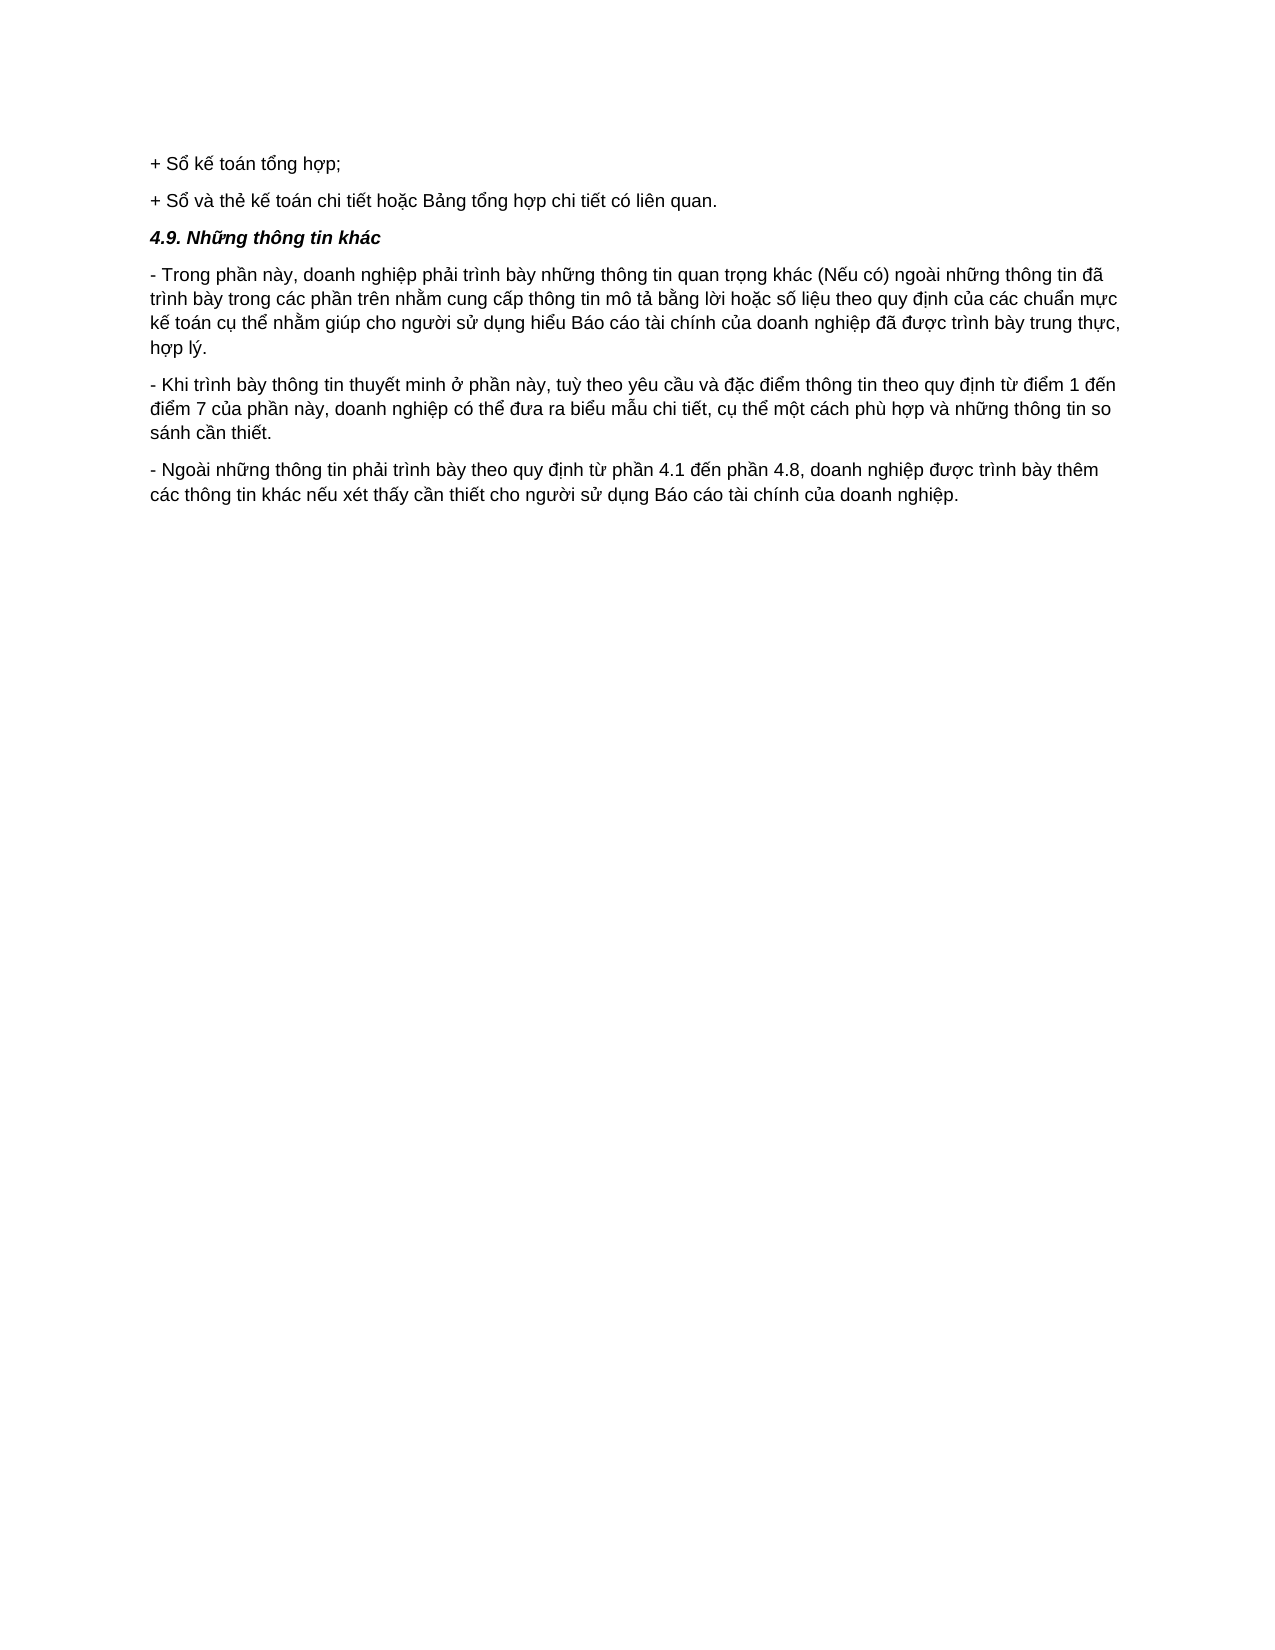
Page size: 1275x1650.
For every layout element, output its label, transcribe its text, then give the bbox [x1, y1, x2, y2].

text 4.9. Những thông tin khác [150, 224, 1125, 248]
text - Khi trình bày thông tin thuyết minh ở phần này, tuỳ theo yêu cầu và đặc điểm thông tin theo quy định từ điểm 1 đến điểm 7 của phần này, doanh nghiệp có thể đưa ra biểu mẫu chi tiết, cụ thể một cách phù hợp và những thông tin so sánh cần thiết. [150, 371, 1125, 444]
text - Ngoài những thông tin phải trình bày theo quy định từ phần 4.1 đến phần 4.8, doanh nghiệp được trình bày thêm các thông tin khác nếu xét thấy cần thiết cho người sử dụng Báo cáo tài chính của doanh nghiệp. [150, 456, 1125, 505]
text + Sổ kế toán tổng hợp; [150, 150, 1125, 174]
text - Trong phần này, doanh nghiệp phải trình bày những thông tin quan trọng khác (Nếu có) ngoài những thông tin đã trình bày trong các phần trên nhằm cung cấp thông tin mô tả bằng lời hoặc số liệu theo quy định của các chuẩn mực kế toán cụ thể nhằm giúp cho người sử dụng hiểu Báo cáo tài chính của doanh nghiệp đã được trình bày trung thực, hợp lý. [150, 261, 1125, 358]
text + Sổ và thẻ kế toán chi tiết hoặc Bảng tổng hợp chi tiết có liên quan. [150, 187, 1125, 211]
